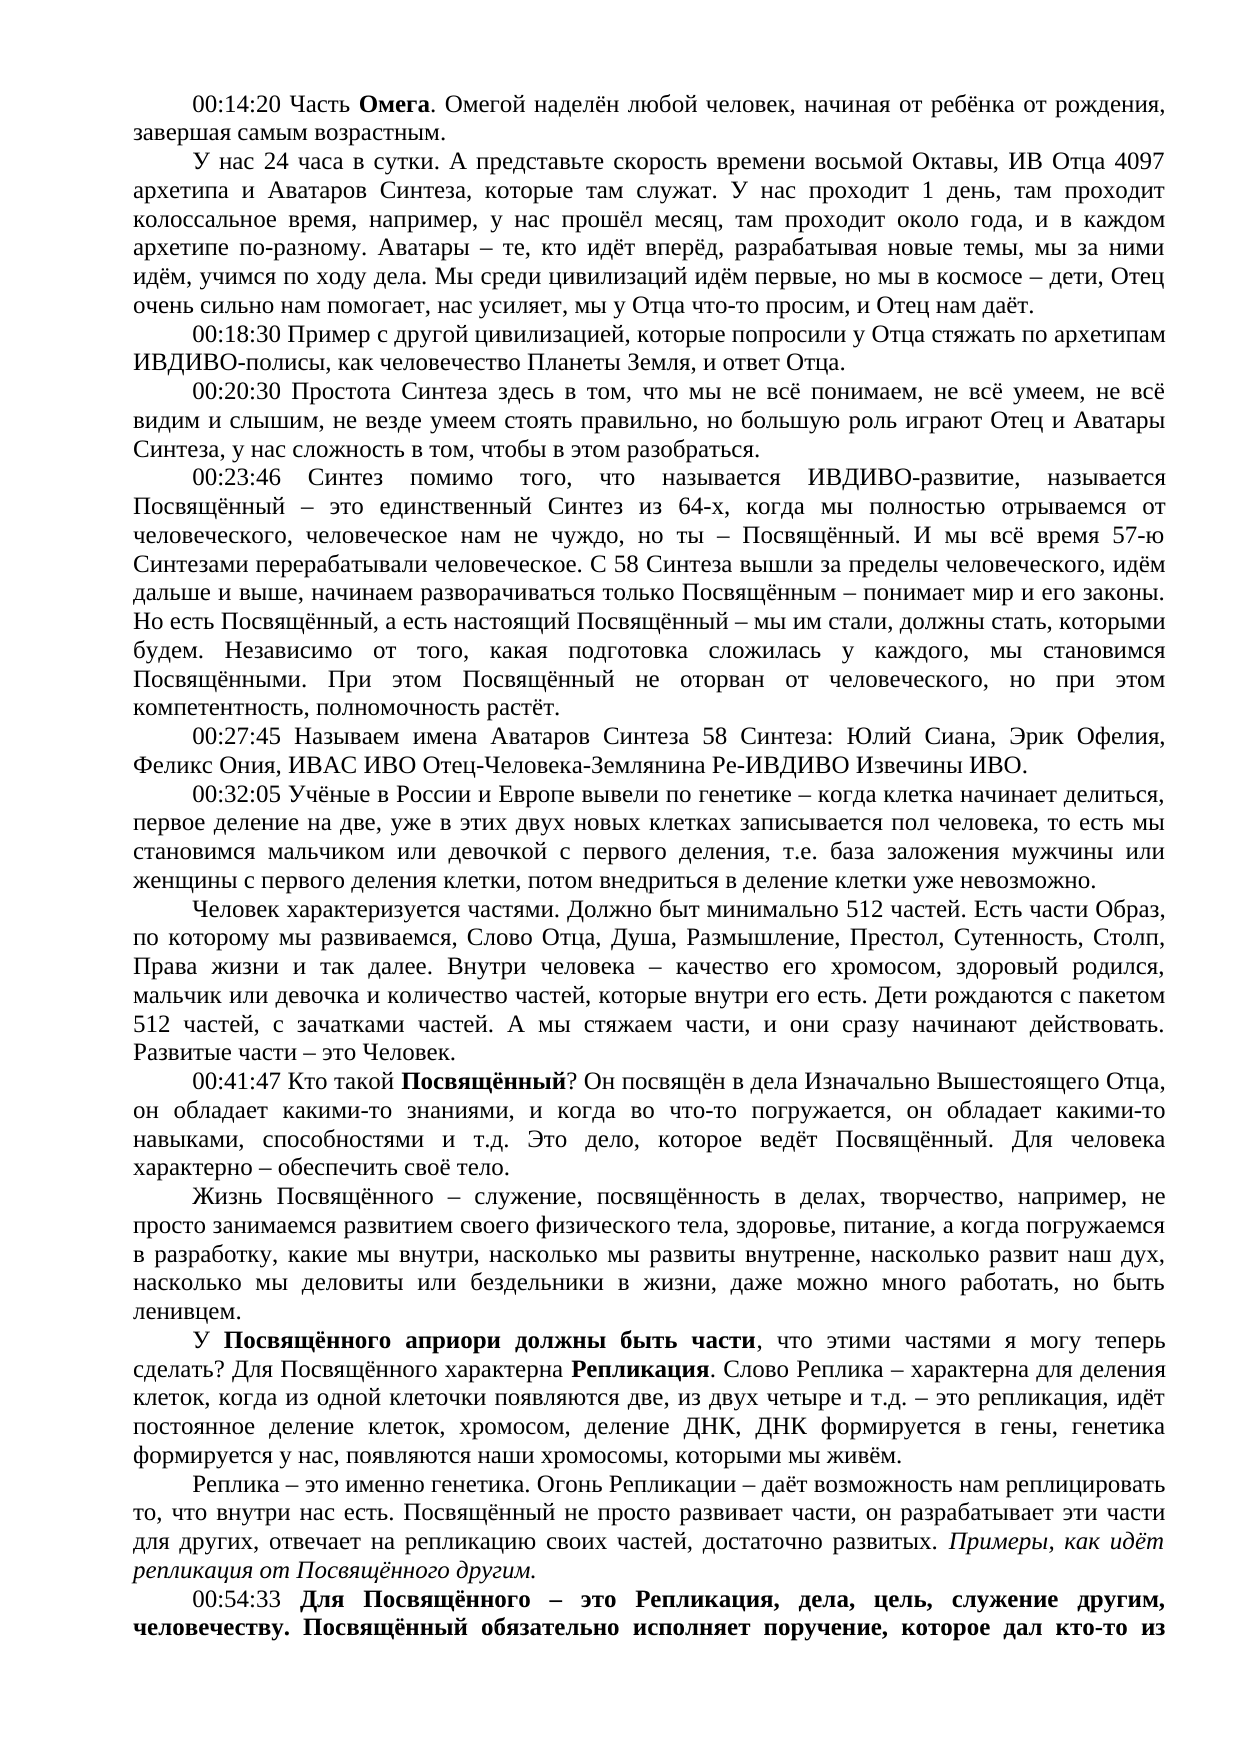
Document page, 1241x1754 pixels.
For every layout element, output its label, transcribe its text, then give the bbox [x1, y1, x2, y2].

text 00:18:30 Пример с другой цивилизацией, которые попросили у Отца стяжать по архетипам ИВДИВО-полисы, как человечество Планеты Земля, и ответ Отца. [133, 319, 1167, 376]
text У Посвящённого априори должны быть части, что этими частями я могу теперь сделать? Для Посвящённого характерна Репликация. Слово Реплика – характерна для деления клеток, когда из одной клеточки появляются две, из двух четыре и т.д. – это репликация, идёт постоянное деление клеток, хромосом, деление ДНК, ДНК формируется в гены, генетика формируется у нас, появляются наши хромосомы, которыми мы живём. [133, 1325, 1167, 1469]
text 00:27:45 Называем имена Аватаров Синтеза 58 Синтеза: Юлий Сиана, Эрик Офелия, Феликс Ония, ИВАС ИВО Отец-Человека-Землянина Ре-ИВДИВО Извечины ИВО. [133, 721, 1167, 779]
text 00:41:47 Кто такой Посвящённый? Он посвящён в дела Изначально Вышестоящего Отца, он обладает какими-то знаниями, и когда во что-то погружается, он обладает какими-то навыками, способностями и т.д. Это дело, которое ведёт Посвящённый. Для человека характерно – обеспечить своё тело. [133, 1066, 1167, 1181]
text У нас 24 часа в сутки. А представьте скорость времени восьмой Октавы, ИВ Отца 4097 архетипа и Аватаров Синтеза, которые там служат. У нас проходит 1 день, там проходит колоссальное время, например, у нас прошёл месяц, там проходит около года, и в каждом архетипе по-разному. Аватары – те, кто идёт вперёд, разрабатывая новые темы, мы за ними идём, учимся по ходу дела. Мы среди цивилизаций идём первые, но мы в космосе – дети, Отец очень сильно нам помогает, нас усиляет, мы у Отца что-то просим, и Отец нам даёт. [133, 146, 1167, 319]
text 00:23:46 Синтез помимо того, что называется ИВДИВО-развитие, называется Посвящённый – это единственный Синтез из 64-х, когда мы полностью отрываемся от человеческого, человеческое нам не чуждо, но ты – Посвящённый. И мы всё время 57-ю Синтезами перерабатывали человеческое. С 58 Синтеза вышли за пределы человеческого, идём дальше и выше, начинаем разворачиваться только Посвящённым – понимает мир и его законы. Но есть Посвящённый, а есть настоящий Посвящённый – мы им стали, должны стать, которыми будем. Независимо от того, какая подготовка сложилась у каждого, мы становимся Посвящёнными. При этом Посвящённый не оторван от человеческого, но при этом компетентность, полномочность растёт. [133, 462, 1167, 721]
text Человек характеризуется частями. Должно быт минимально 512 частей. Есть части Образ, по которому мы развиваемся, Слово Отца, Душа, Размышление, Престол, Сутенность, Столп, Права жизни и так далее. Внутри человека – качество его хромосом, здоровый родился, мальчик или девочка и количество частей, которые внутри его есть. Дети рождаются с пакетом 512 частей, с зачатками частей. А мы стяжаем части, и они сразу начинают действовать. Развитые части – это Человек. [133, 894, 1167, 1066]
text 00:14:20 Часть Омега. Омегой наделён любой человек, начиная от ребёнка от рождения, завершая самым возрастным. [133, 89, 1167, 146]
text 00:32:05 Учёные в России и Европе вывели по генетике – когда клетка начинает делиться, первое деление на две, уже в этих двух новых клетках записывается пол человека, то есть мы становимся мальчиком или девочкой с первого деления, т.е. база заложения мужчины или женщины с первого деления клетки, потом внедриться в деление клетки уже невозможно. [133, 779, 1167, 894]
text 00:20:30 Простота Синтеза здесь в том, что мы не всё понимаем, не всё умеем, не всё видим и слышим, не везде умеем стоять правильно, но большую роль играют Отец и Аватары Синтеза, у нас сложность в том, чтобы в этом разобраться. [133, 376, 1167, 462]
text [133, 1584, 1167, 1641]
text Жизнь Посвящённого – служение, посвящённость в делах, творчество, например, не просто занимаемся развитием своего физического тела, здоровье, питание, а когда погружаемся в разработку, какие мы внутри, насколько мы развиты внутренне, насколько развит наш дух, насколько мы деловиты или бездельники в жизни, даже можно много работать, но быть ленивцем. [133, 1181, 1167, 1325]
text Реплика – это именно генетика. Огонь Репликации – даёт возможность нам реплицировать то, что внутри нас есть. Посвящённый не просто развивает части, он разрабатывает эти части для других, отвечает на репликацию своих частей, достаточно развитых. Примеры, как идёт репликация от Посвящённого другим. [133, 1469, 1167, 1584]
